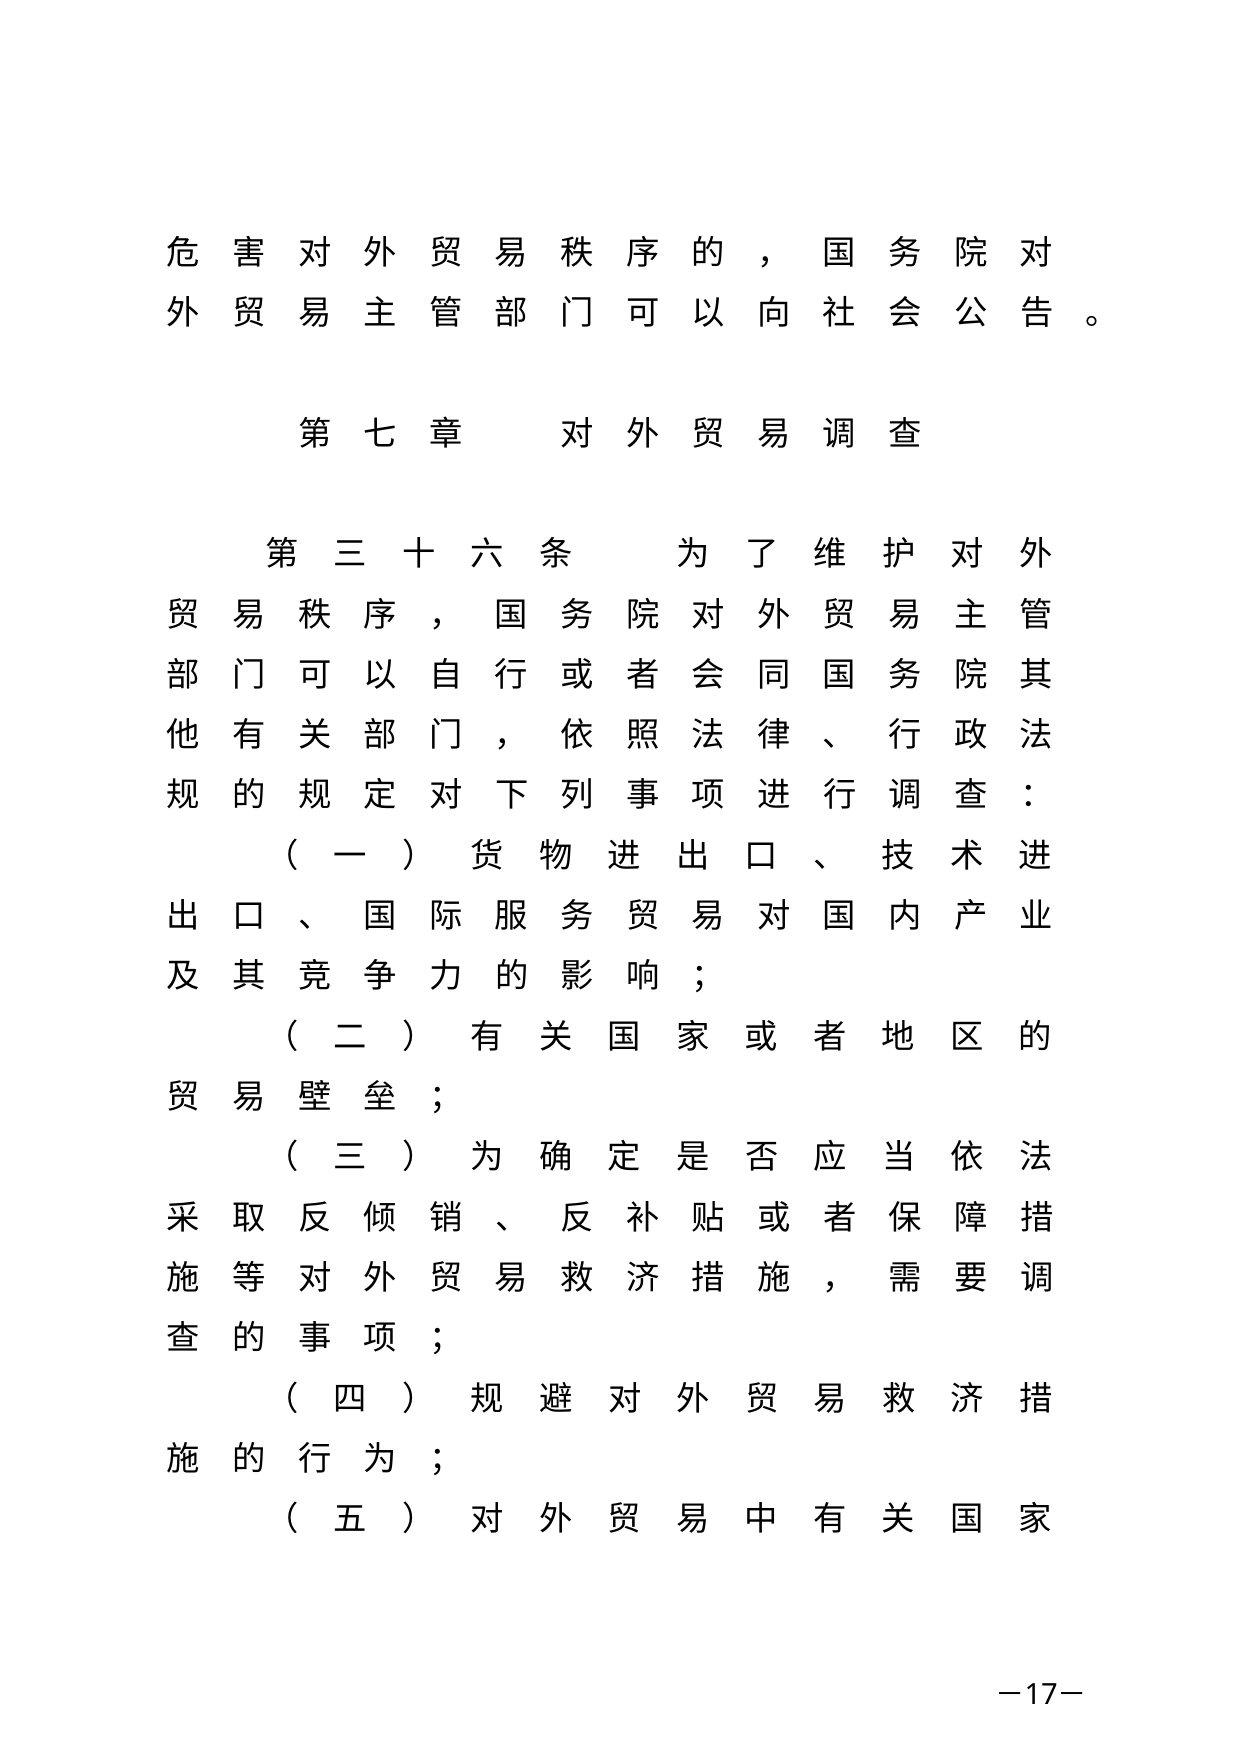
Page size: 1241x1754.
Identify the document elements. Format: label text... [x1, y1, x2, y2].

text （一）货物进出口、技术进出口、国际服务贸易对国内产业及其竞争力的影响； [167, 822, 1085, 1003]
text （四）规避对外贸易救济措施的行为； [167, 1365, 1085, 1486]
text 第七章 对外贸易调查 [167, 400, 1085, 461]
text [167, 219, 1085, 340]
text （三）为确定是否应当依法采取反倾销、反补贴或者保障措施等对外贸易救济措施，需要调查的事项； [167, 1124, 1085, 1365]
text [167, 1486, 1085, 1546]
text （二）有关国家或者地区的贸易壁垒； [167, 1003, 1085, 1124]
text 第三十六条 为了维护对外贸易秩序，国务院对外贸易主管部门可以自行或者会同国务院其他有关部门，依照法律、行政法规的规定对下列事项进行调查： [167, 521, 1085, 822]
